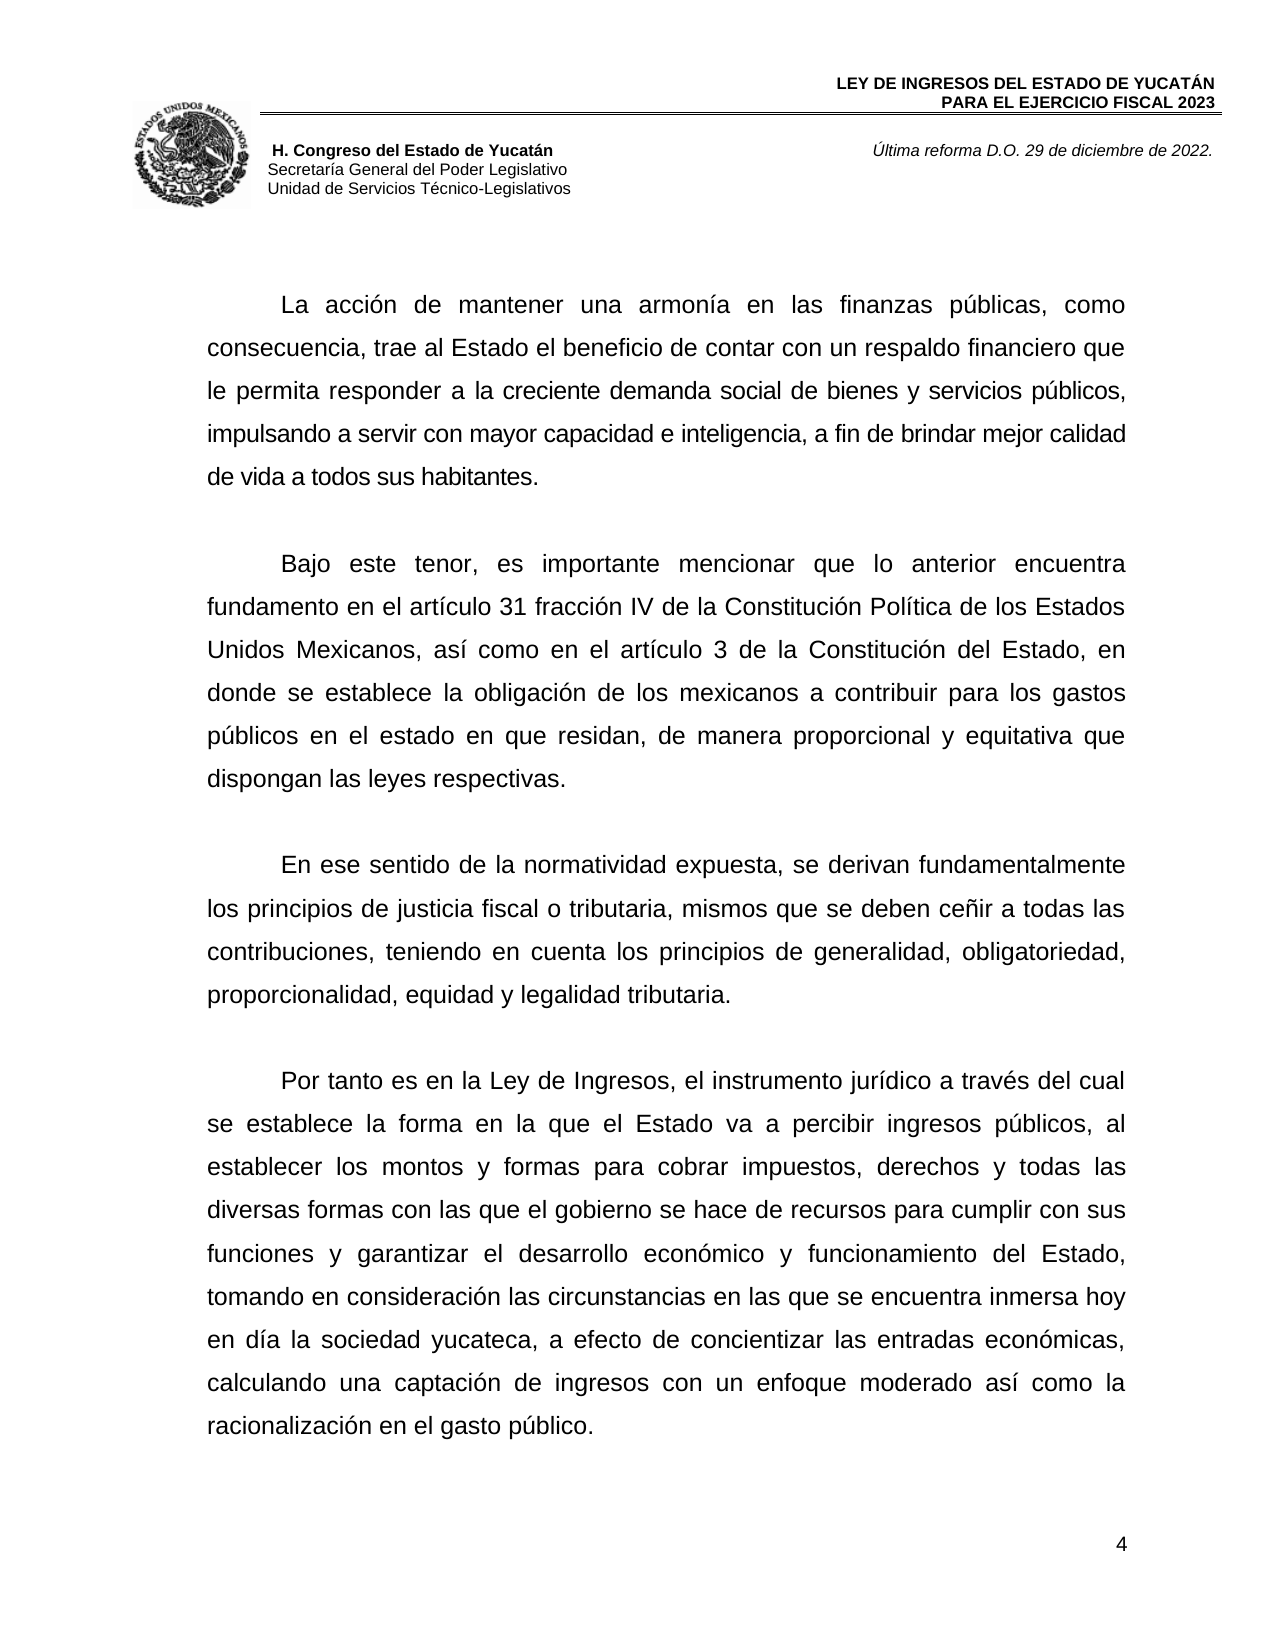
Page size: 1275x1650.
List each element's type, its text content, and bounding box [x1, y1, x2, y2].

text Bajo este tenor, es importante mencionar que lo anterior encuentra fundamento en el artículo 31 fracción IV de la Constitución Política de los Estados Unidos Mexicanos, así como en el artículo 3 de la Constitución del Estado, en donde se establece la obligación de los mexicanos a contribuir para los gastos públicos en el estado en que residan, de manera proporcional y equitativa que dispongan las leyes respectivas. [207, 549, 1127, 793]
text La acción de mantener una armonía en las finanzas públicas, como consecuencia, trae al Estado el beneficio de contar con un respaldo financiero que le permita responder a la creciente demanda social de bienes y servicios públicos, impulsando a servir con mayor capacidad e inteligencia, a fin de brindar mejor calidad de vida a todos sus habitantes. [207, 290, 1127, 491]
text Por tanto es en la Ley de Ingresos, el instrumento jurídico a través del cual se establece la forma en la que el Estado va a percibir ingresos públicos, al establecer los montos y formas para cobrar impuestos, derechos y todas las diversas formas con las que el gobierno se hace de recursos para cumplir con sus funciones y garantizar el desarrollo económico y funcionamiento del Estado, tomando en consideración las circunstancias en las que se encuentra inmersa hoy en día la sociedad yucateca, a efecto de concientizar las entradas económicas, calculando una captación de ingresos con un enfoque moderado así como la racionalización en el gasto público. [207, 1066, 1127, 1440]
text En ese sentido de la normatividad expuesta, se derivan fundamentalmente los principios de justicia fiscal o tributaria, mismos que se deben ceñir a todas las contribuciones, teniendo en cuenta los principios de generalidad, obligatoriedad, proporcionalidad, equidad y legalidad tributaria. [207, 851, 1127, 1009]
